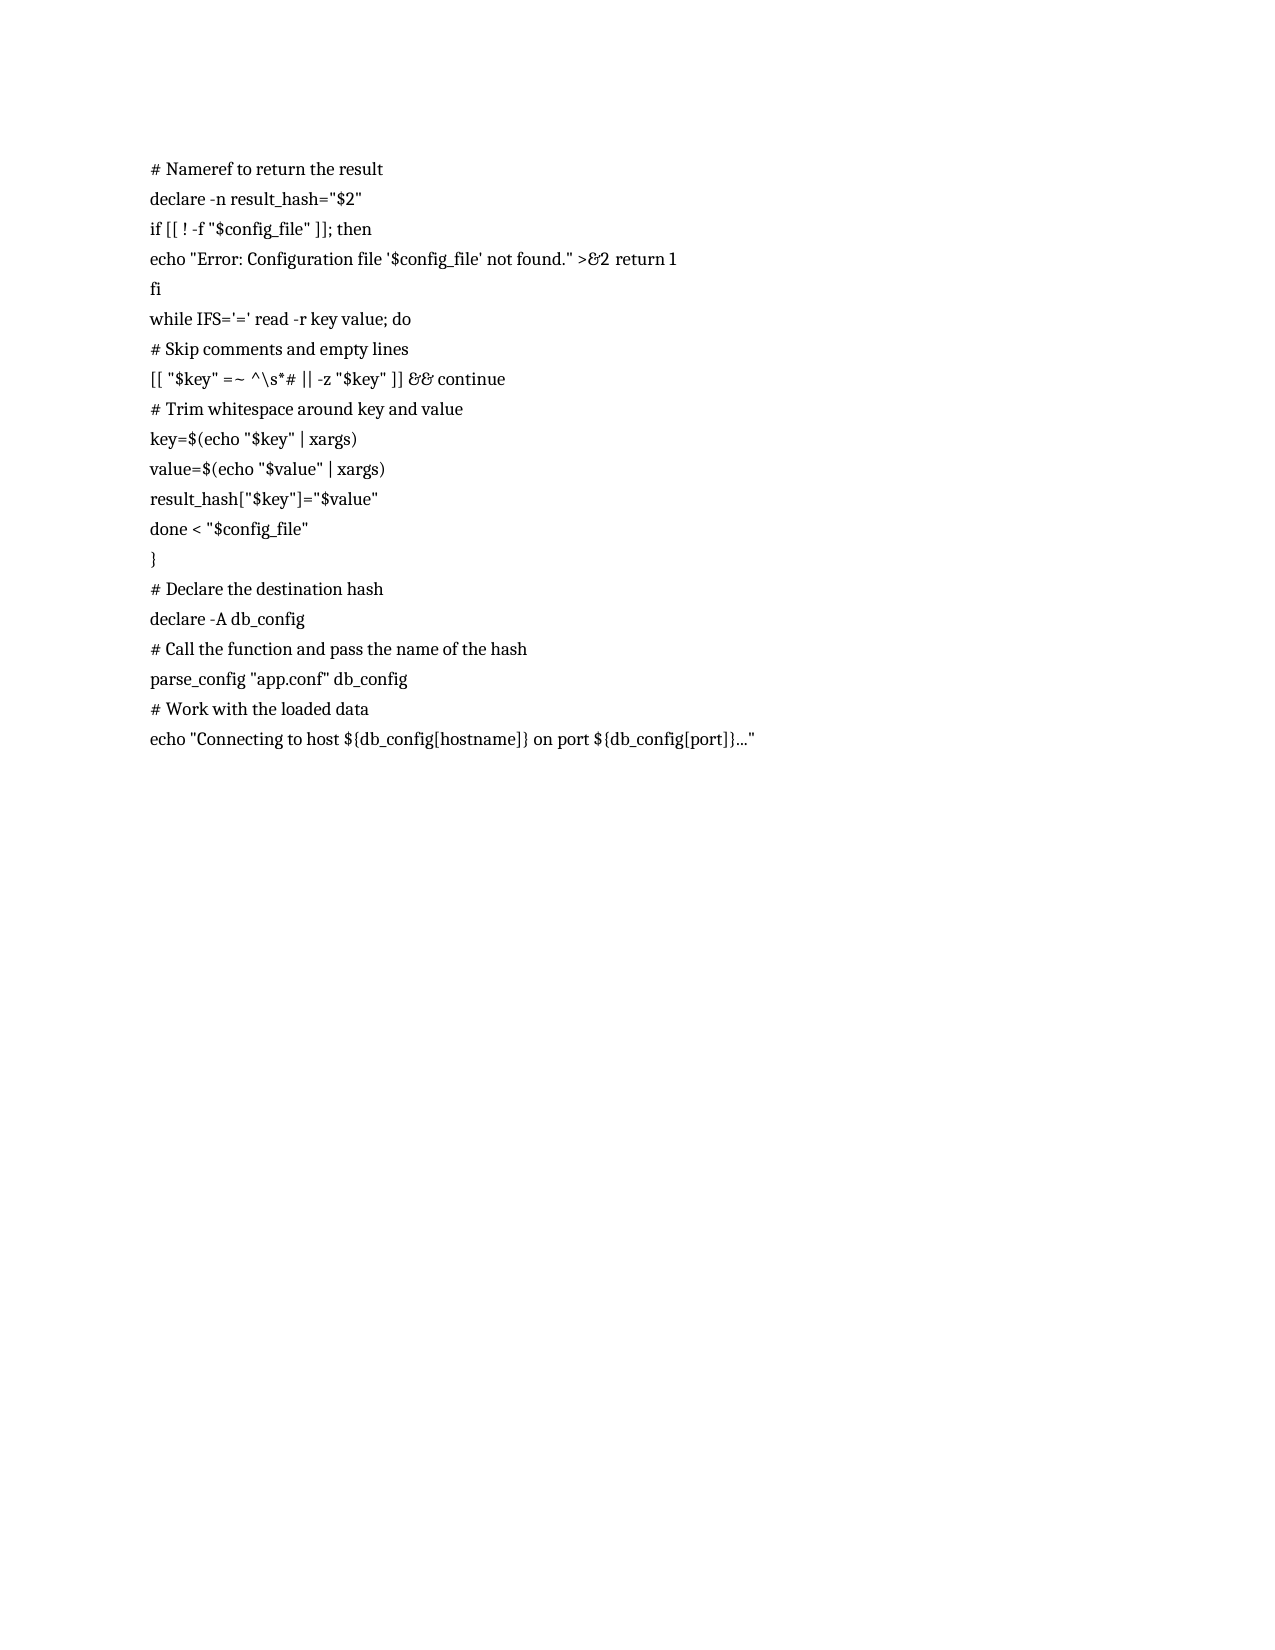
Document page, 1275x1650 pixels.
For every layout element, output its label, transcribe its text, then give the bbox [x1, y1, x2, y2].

text declare -n result_hash="$2" [150, 180, 1125, 210]
text # Trim whitespace around key and value [150, 390, 1125, 420]
text # Work with the loaded data [150, 690, 1125, 720]
text # Declare the destination hash [150, 570, 1125, 600]
text echo "Connecting to host ${db_config[hostname]} on port ${db_config[port]}..." [150, 720, 1125, 750]
text fi [150, 270, 1125, 300]
text # Call the function and pass the name of the hash [150, 630, 1125, 660]
text declare -A db_config [150, 600, 1125, 630]
text echo "Error: Configuration file '$config_file' not found." >&2 return 1 [150, 240, 1125, 270]
text # Skip comments and empty lines [150, 330, 1125, 360]
text } [150, 540, 1125, 570]
text while IFS='=' read -r key value; do [150, 300, 1125, 330]
text parse_config "app.conf" db_config [150, 660, 1125, 690]
text result_hash["$key"]="$value" [150, 480, 1125, 510]
text key=$(echo "$key" | xargs) [150, 420, 1125, 450]
text [[ "$key" =~ ^\s*# || -z "$key" ]] && continue [150, 360, 1125, 390]
text if [[ ! -f "$config_file" ]]; then [150, 210, 1125, 240]
text value=$(echo "$value" | xargs) [150, 450, 1125, 480]
text # Nameref to return the result [150, 150, 1125, 180]
text done < "$config_file" [150, 510, 1125, 540]
